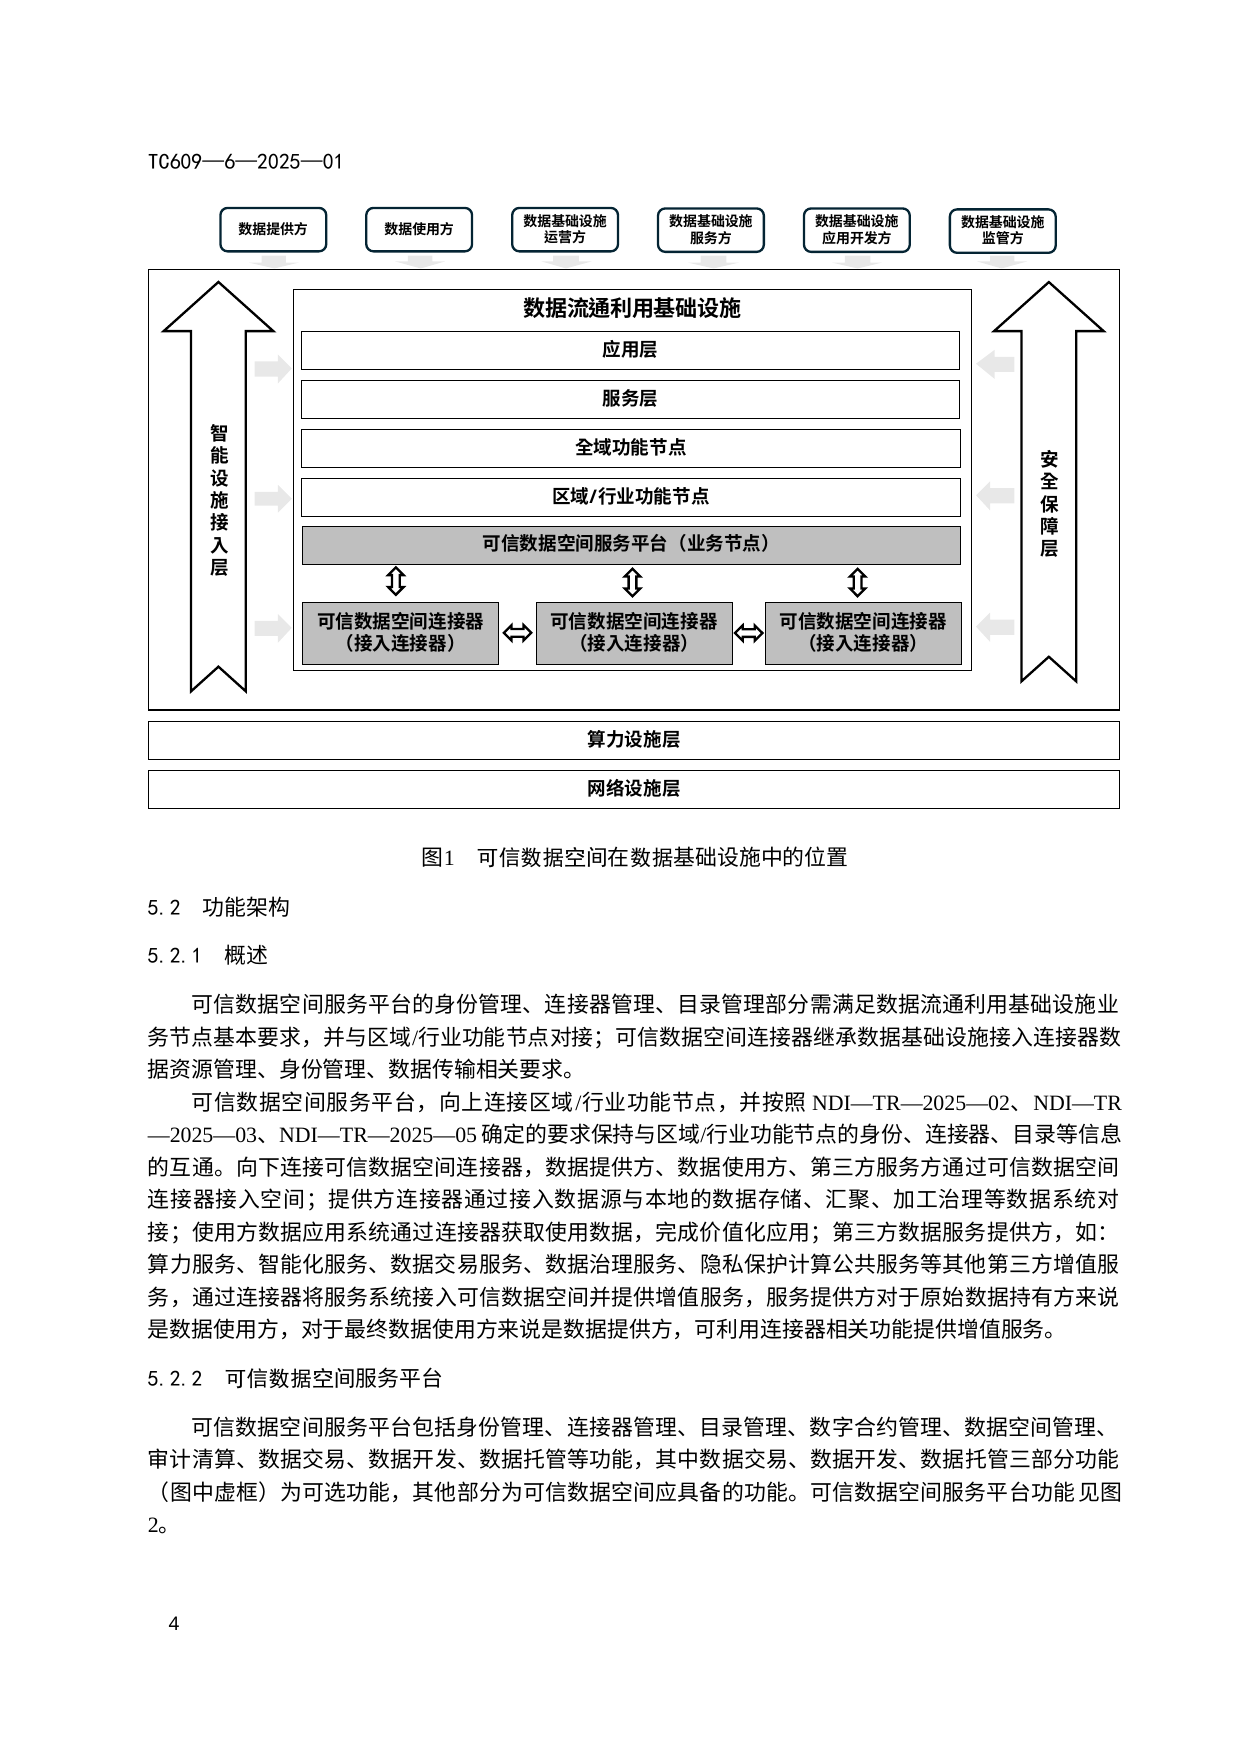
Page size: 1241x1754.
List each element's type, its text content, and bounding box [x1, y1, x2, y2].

text 功能架构 [148, 889, 1122, 922]
text 可信数据空间在数据基础设施中的位置 [148, 841, 1122, 873]
text 可信数据空间服务平台 [148, 1361, 1122, 1393]
text 可信数据空间服务平台包括身份管理、连接器管理、目录管理、数字合约管理、数据空间管理、审计清算、数据交易、数据开发、数据托管等功能，其中数据交易、数据开发、数据托管三部分功能（图中虚框）为可选功能，其他部分为可信数据空间应具备的功能。可信数据空间服务平台功能见图2。 [148, 1409, 1122, 1539]
text 概述 [148, 938, 1122, 971]
text 可信数据空间服务平台的身份管理、连接器管理、目录管理部分需满足数据流通利用基础设施业务节点基本要求，并与区域/行业功能节点对接；可信数据空间连接器继承数据基础设施接入连接器数据资源管理、身份管理、数据传输相关要求。 [148, 987, 1122, 1084]
text 可信数据空间服务平台，向上连接区域/行业功能节点，并按照NDI—TR—2025—02、NDI—TR—2025—03、NDI—TR—2025—05确定的要求保持与区域/行业功能节点的身份、连接器、目录等信息的互通。向下连接可信数据空间连接器，数据提供方、数据使用方、第三方服务方通过可信数据空间连接器接入空间；提供方连接器通过接入数据源与本地的数据存储、汇聚、加工治理等数据系统对接；使用方数据应用系统通过连接器获取使用数据，完成价值化应用；第三方数据服务提供方，如：算力服务、智能化服务、数据交易服务、数据治理服务、隐私保护计算公共服务等其他第三方增值服务，通过连接器将服务系统接入可信数据空间并提供增值服务，服务提供方对于原始数据持有方来说是数据使用方，对于最终数据使用方来说是数据提供方，可利用连接器相关功能提供增值服务。 [148, 1084, 1122, 1344]
